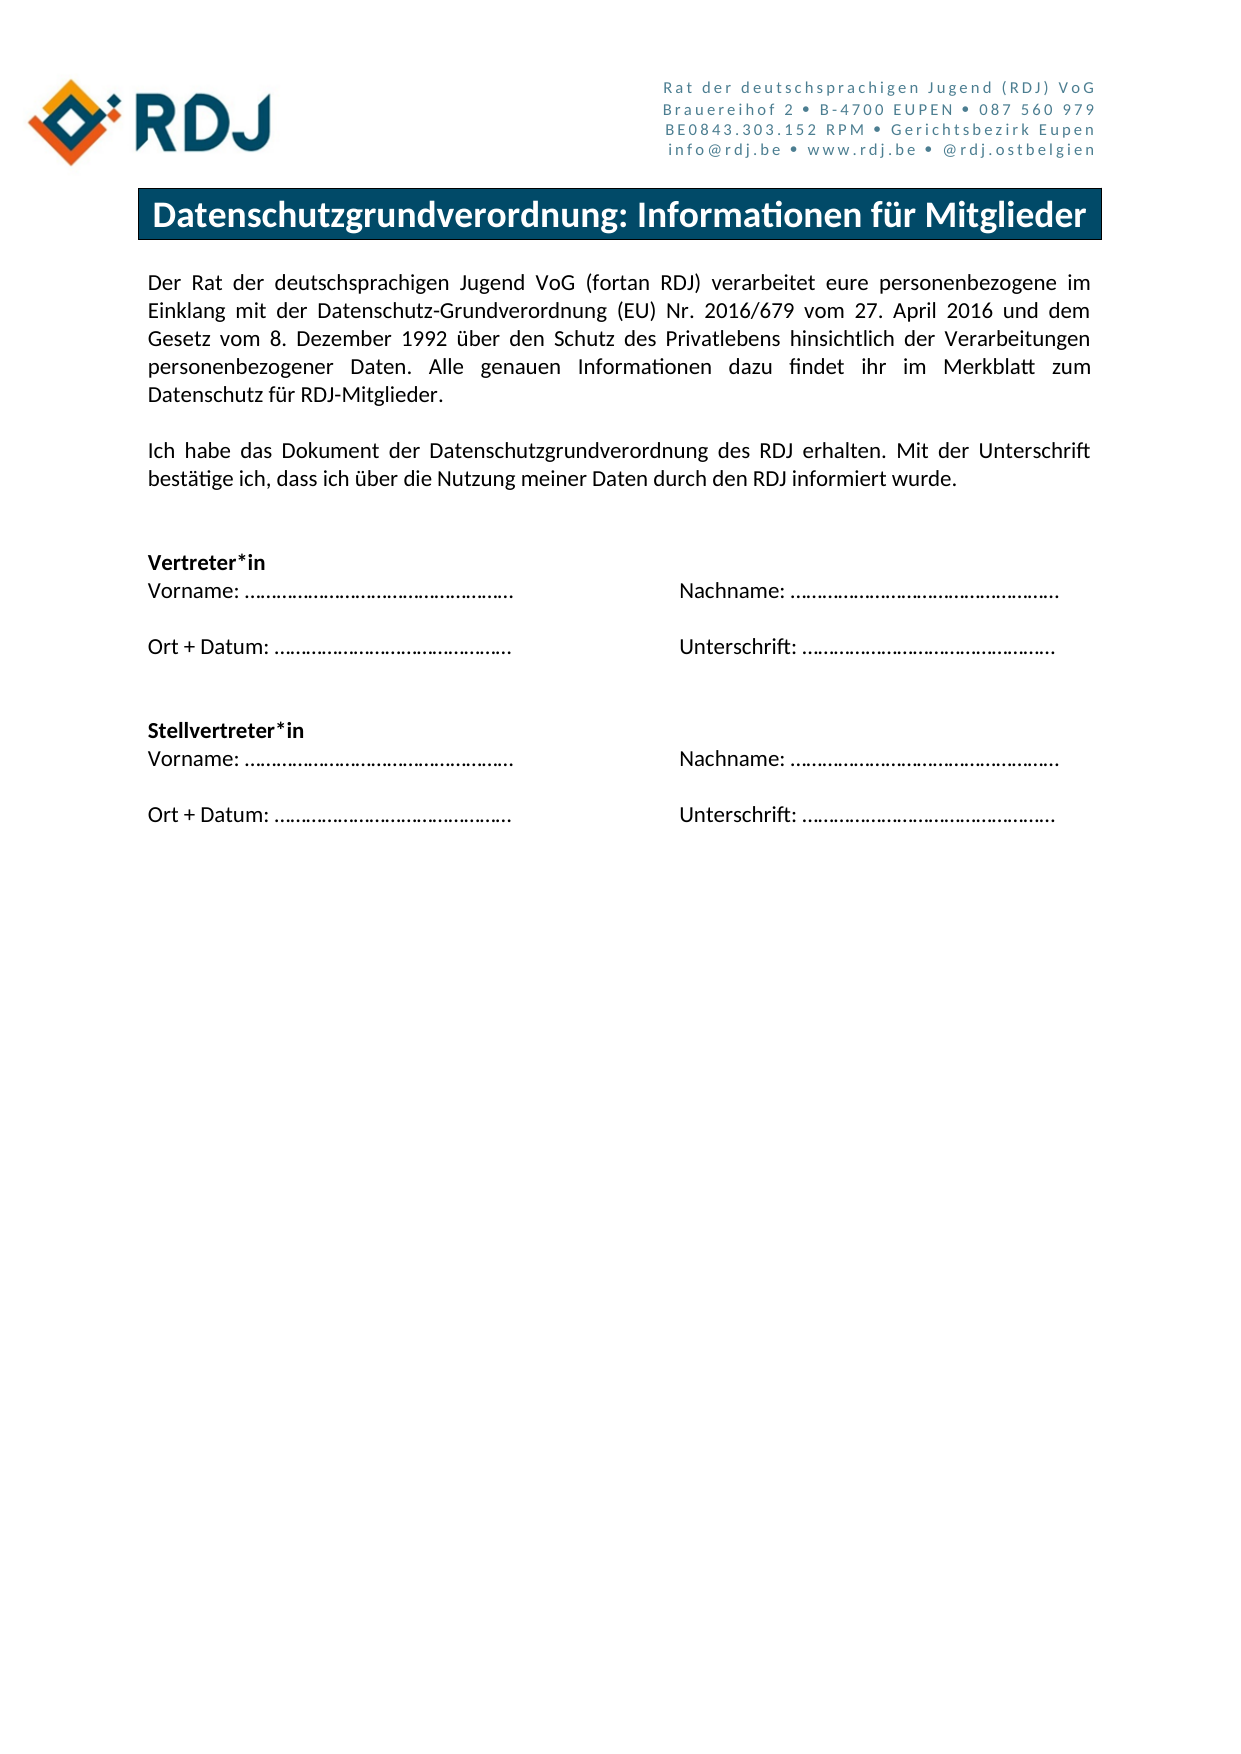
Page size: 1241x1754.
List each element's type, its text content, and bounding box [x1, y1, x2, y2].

picture [1, 64, 297, 182]
text Ort + Datum: ……………………………………… Unterschrift: ………………………………………… [148, 632, 1093, 660]
text Ort + Datum: ……………………………………… Unterschrift: ………………………………………… [148, 800, 1093, 828]
text Vorname: …………………………………………… Nachname: …………………………………………… [148, 744, 1093, 772]
text Vorname: …………………………………………… Nachname: …………………………………………… [148, 576, 1093, 604]
text Ich habe das Dokument der Datenschutzgrundverordnung des RDJ erhalten. Mit der Unterschrift bestätige ich, dass ich über die Nutzung meiner Daten durch den RDJ informiert wurde. [148, 436, 1093, 492]
text Stellvertreter*in [148, 716, 1093, 744]
text Der Rat der deutschsprachigen Jugend VoG (fortan RDJ) verarbeitet eure personenbezogene im Einklang mit der Datenschutz-Grundverordnung (EU) Nr. 2016/679 vom 27. April 2016 und dem Gesetz vom 8. Dezember 1992 über den Schutz des Privatlebens hinsichtlich der Verarbeitungen personenbezogener Daten. Alle genauen Informationen dazu findet ihr im Merkblatt zum Datenschutz für RDJ-Mitglieder. [148, 268, 1093, 408]
text Datenschutzgrundverordnung: Informationen für Mitglieder [139, 189, 1101, 239]
text Vertreter*in [148, 548, 1093, 576]
